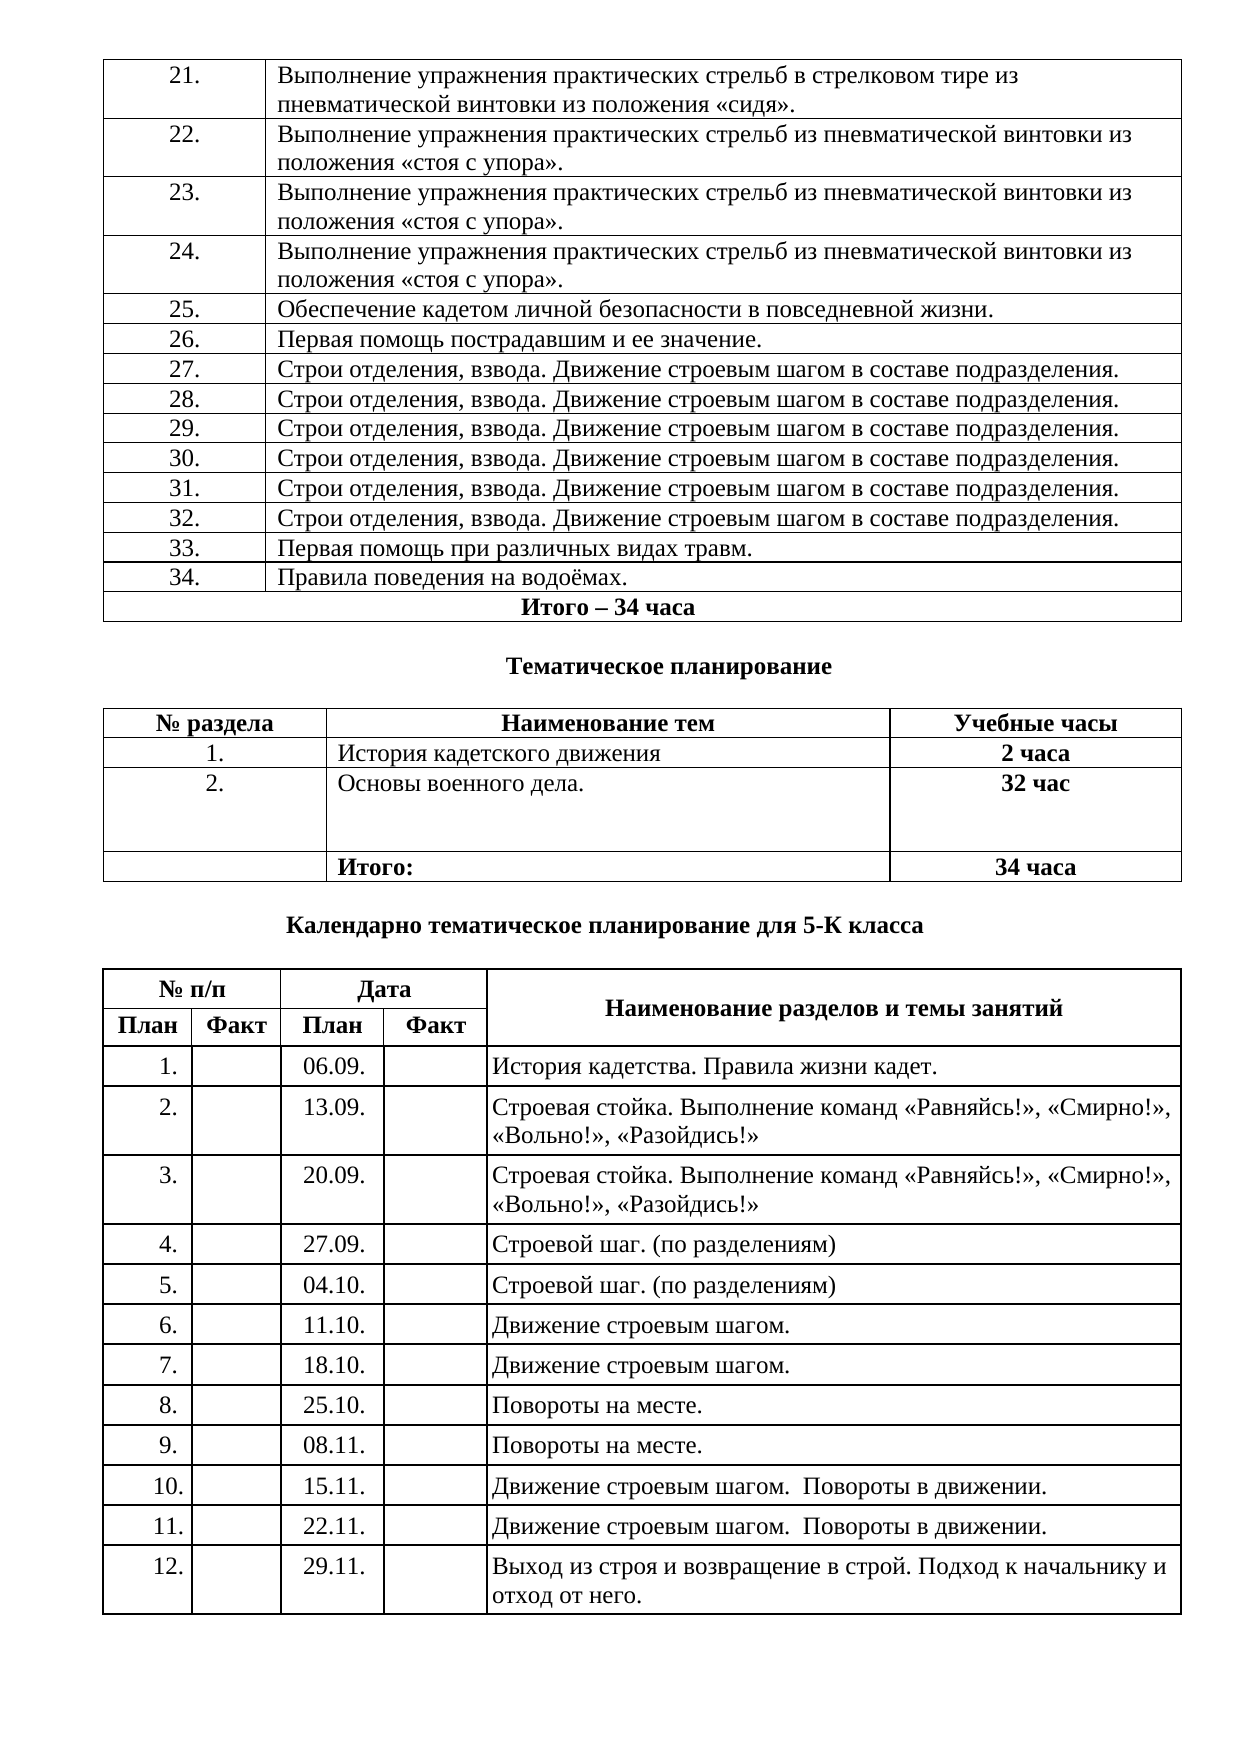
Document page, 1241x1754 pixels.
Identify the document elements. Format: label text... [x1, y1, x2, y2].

table_cell Первая помощь пострадавшим и ее значение. [266, 324, 1181, 353]
table_cell Строи отделения, взвода. Движение строевым шагом в составе подразделения. [266, 473, 1181, 502]
table_cell Выполнение упражнения практических стрельб из пневматической винтовки из положения «стоя с упора». [266, 119, 1181, 176]
table_cell Движение строевым шагом. [488, 1345, 1180, 1383]
table_cell [193, 1305, 280, 1343]
table_cell [193, 1156, 280, 1223]
table_header № п/п [104, 970, 280, 1008]
table_cell Строи отделения, взвода. Движение строевым шагом в составе подразделения. [266, 354, 1181, 383]
table_cell [193, 1546, 280, 1613]
table_cell Строевая стойка. Выполнение команд «Равняйсь!», «Смирно!», «Вольно!», «Разойдись!» [488, 1087, 1180, 1154]
table_cell Основы военного дела. [327, 768, 889, 851]
table_cell [193, 1466, 280, 1504]
table_header Дата [281, 970, 486, 1008]
table_cell [385, 1506, 486, 1544]
table_cell 12. [104, 1546, 191, 1613]
table_cell 06.09. [282, 1047, 383, 1085]
table_cell Движение строевым шагом. [488, 1305, 1180, 1343]
table_cell 13.09. [282, 1087, 383, 1154]
table_cell Выполнение упражнения практических стрельб из пневматической винтовки из положения «стоя с упора». [266, 177, 1181, 235]
table_cell Строи отделения, взвода. Движение строевым шагом в составе подразделения. [266, 414, 1181, 442]
table_cell 1. [104, 1047, 191, 1085]
table_cell [193, 1265, 280, 1303]
table_cell 23. [104, 177, 265, 235]
table_header Наименование тем [327, 709, 889, 737]
table_cell [385, 1345, 486, 1383]
table_cell Правила поведения на водоёмах. [266, 563, 1181, 591]
table_cell [385, 1225, 486, 1263]
table_cell 6. [104, 1305, 191, 1343]
table_cell 32 час [891, 768, 1181, 851]
table_cell 2. [104, 1087, 191, 1154]
text Тематическое планирование [118, 651, 1181, 679]
table_cell 22.11. [282, 1506, 383, 1544]
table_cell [488, 1546, 1180, 1613]
table_cell Первая помощь при различных видах травм. [266, 533, 1181, 561]
table_cell 31. [104, 473, 265, 502]
table_cell 28. [104, 384, 265, 412]
table_cell План [104, 1009, 191, 1044]
table_cell Строевой шаг. (по разделениям) [488, 1265, 1180, 1303]
table_cell [104, 852, 326, 881]
table_cell Обеспечение кадетом личной безопасности в повседневной жизни. [266, 294, 1181, 323]
table_cell Строевая стойка. Выполнение команд «Равняйсь!», «Смирно!», «Вольно!», «Разойдись!» [488, 1156, 1180, 1223]
table_cell 04.10. [282, 1265, 383, 1303]
table_cell 3. [104, 1156, 191, 1223]
table_cell 27.09. [282, 1225, 383, 1263]
table_cell 29.11. [282, 1546, 383, 1613]
table_cell [385, 1087, 486, 1154]
table_cell Итого – 34 часа [104, 592, 1181, 621]
table_cell 4. [104, 1225, 191, 1263]
table_cell Факт [384, 1009, 486, 1044]
table_cell [193, 1386, 280, 1424]
table_cell [385, 1386, 486, 1424]
table_cell 32. [104, 503, 265, 532]
table_cell История кадетства. Правила жизни кадет. [488, 1047, 1180, 1085]
table_cell Строи отделения, взвода. Движение строевым шагом в составе подразделения. [266, 503, 1181, 532]
table_cell [385, 1426, 486, 1464]
table_cell 34 часа [891, 852, 1181, 881]
table_cell 11.10. [282, 1305, 383, 1343]
table_cell [385, 1305, 486, 1343]
table_cell 27. [104, 354, 265, 383]
table_cell 10. [104, 1466, 191, 1504]
table_cell 21. [104, 60, 265, 118]
table_cell [193, 1225, 280, 1263]
table_cell 2. [104, 768, 326, 851]
table_cell [193, 1047, 280, 1085]
table_cell 8. [104, 1386, 191, 1424]
table_cell 26. [104, 324, 265, 353]
table_cell [385, 1156, 486, 1223]
table_cell Движение строевым шагом. Повороты в движении. [488, 1466, 1180, 1504]
table_cell [385, 1546, 486, 1613]
table_cell 15.11. [282, 1466, 383, 1504]
table_cell Повороты на месте. [488, 1386, 1180, 1424]
table_cell 2 часа [891, 738, 1181, 767]
table_cell 29. [104, 414, 265, 442]
table_cell [193, 1345, 280, 1383]
table_cell [193, 1426, 280, 1464]
table_cell План [281, 1009, 383, 1044]
table_cell 24. [104, 236, 265, 293]
table_cell [385, 1466, 486, 1504]
table_cell 22. [104, 119, 265, 176]
table_header Наименование разделов и темы занятий [488, 970, 1180, 1044]
table_cell [193, 1506, 280, 1544]
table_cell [266, 60, 1181, 118]
table_cell Повороты на месте. [488, 1426, 1180, 1464]
table_cell 18.10. [282, 1345, 383, 1383]
table_cell Строи отделения, взвода. Движение строевым шагом в составе подразделения. [266, 384, 1181, 412]
table_cell Строевой шаг. (по разделениям) [488, 1225, 1180, 1263]
table_cell [385, 1047, 486, 1085]
table_cell 7. [104, 1345, 191, 1383]
table_cell 11. [104, 1506, 191, 1544]
table_cell 9. [104, 1426, 191, 1464]
table_cell 33. [104, 533, 265, 561]
table_header Учебные часы [891, 709, 1181, 737]
table_header № раздела [104, 709, 326, 737]
table_cell 1. [104, 738, 326, 767]
table_cell Итого: [327, 852, 889, 881]
table_cell Движение строевым шагом. Повороты в движении. [488, 1506, 1180, 1544]
table_cell [385, 1265, 486, 1303]
table_cell [193, 1087, 280, 1154]
table_cell Строи отделения, взвода. Движение строевым шагом в составе подразделения. [266, 443, 1181, 472]
text Календарно тематическое планирование для 5-К класса [118, 910, 1181, 939]
table_cell 08.11. [282, 1426, 383, 1464]
table_cell 20.09. [282, 1156, 383, 1223]
table_cell 30. [104, 443, 265, 472]
table_cell 5. [104, 1265, 191, 1303]
table_cell Факт [192, 1009, 280, 1044]
table_cell Выполнение упражнения практических стрельб из пневматической винтовки из положения «стоя с упора». [266, 236, 1181, 293]
table_cell 25. [104, 294, 265, 323]
table_cell 25.10. [282, 1386, 383, 1424]
table_cell 34. [104, 563, 265, 591]
table_cell История кадетского движения [327, 738, 889, 767]
